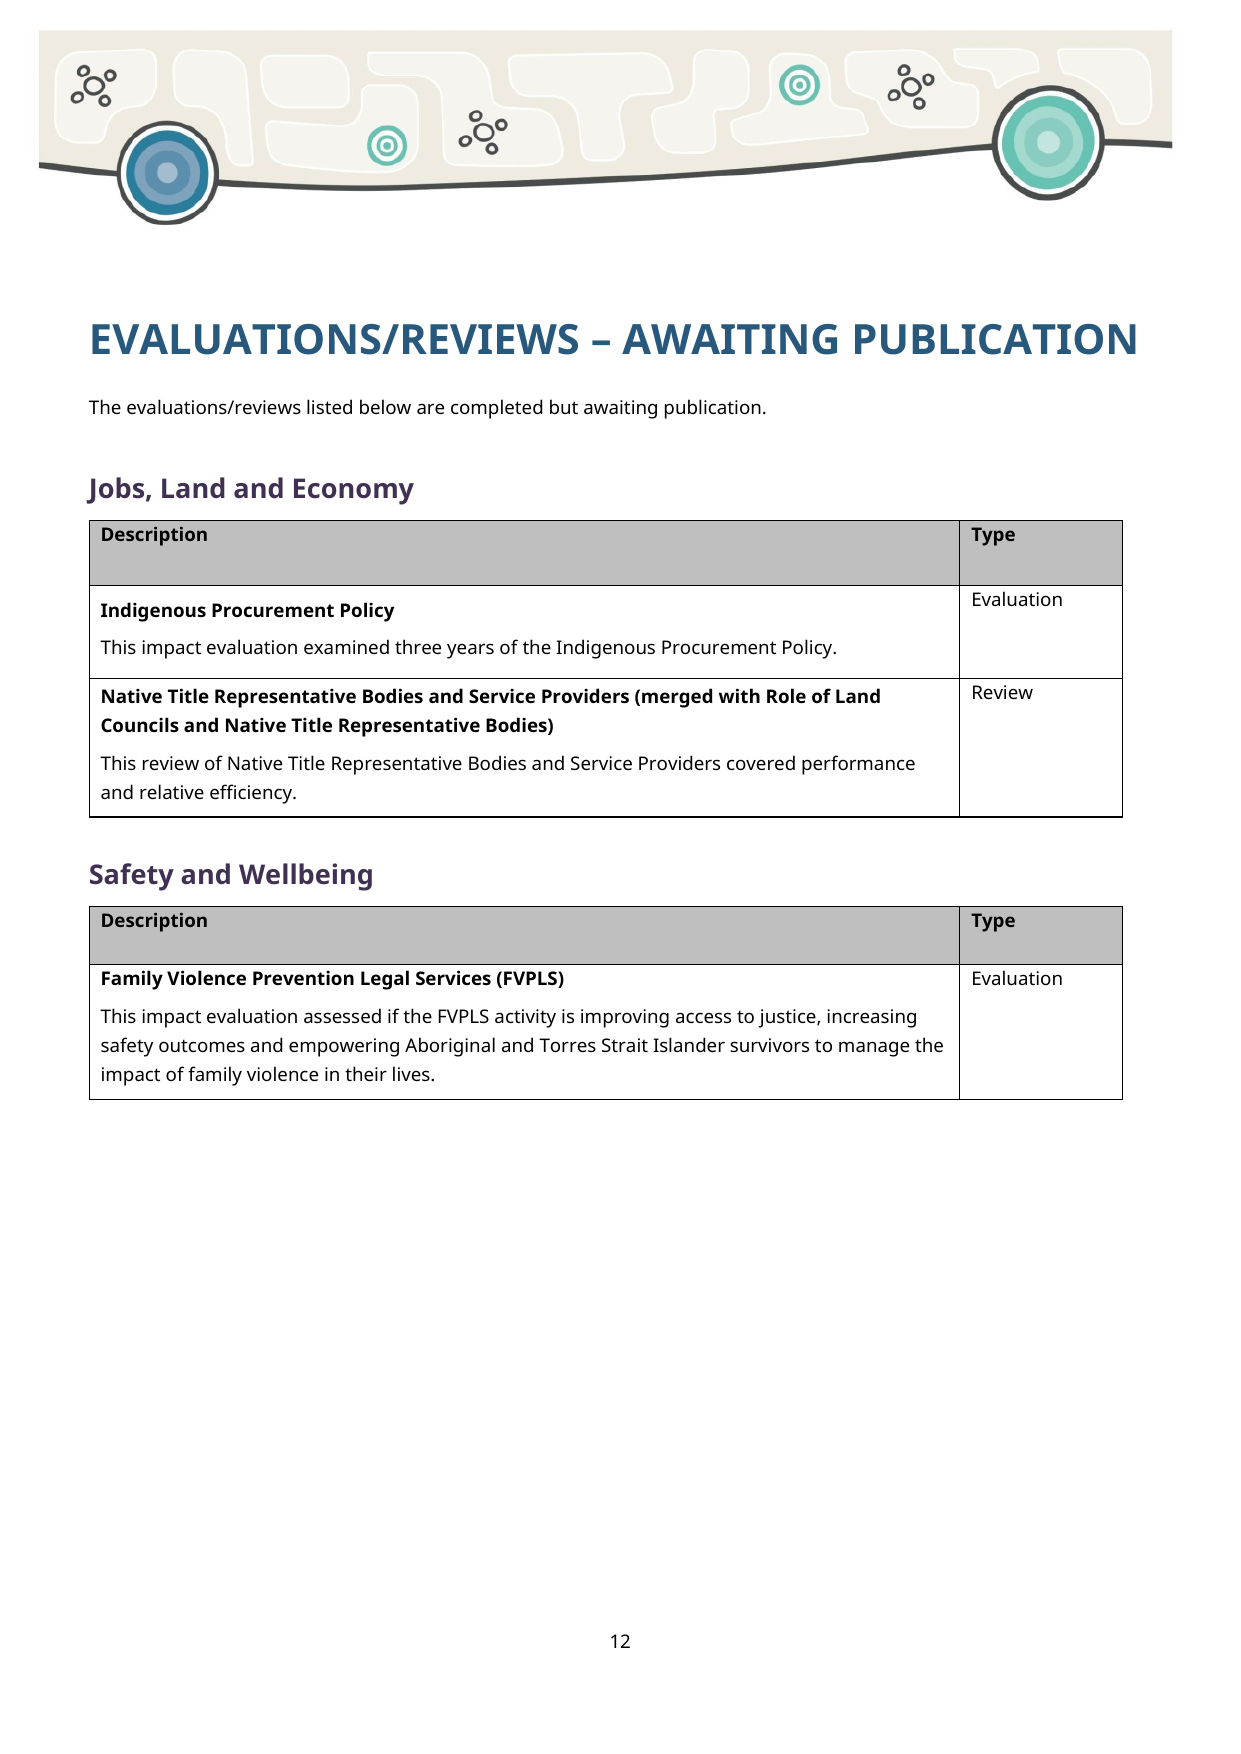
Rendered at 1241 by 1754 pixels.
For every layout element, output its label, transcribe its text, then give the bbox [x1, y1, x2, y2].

table_cell Review [960, 679, 1122, 816]
table_cell Evaluation [960, 586, 1122, 678]
text The evaluations/reviews listed below are completed but awaiting publication. [89, 394, 1152, 419]
picture [0, 0, 1224, 1731]
table_cell Evaluation [960, 965, 1122, 1098]
table_header Type [960, 521, 1122, 585]
table_header Type [960, 907, 1122, 964]
table_header Description [90, 907, 959, 964]
text Safety and Wellbeing [89, 855, 1152, 892]
table_cell Family Violence Prevention Legal Services (FVPLS) This impact evaluation assessed if the FVPLS activity is improving access to justice, increasing safety outcomes and empowering Aboriginal and Torres Strait Islander survivors to manage the impact of family violence in their lives. [90, 965, 959, 1098]
table_cell Native Title Representative Bodies and Service Providers (merged with Role of Land Councils and Native Title Representative Bodies) This review of Native Title Representative Bodies and Service Providers covered performance and relative efficiency. [90, 679, 959, 816]
subtitle Evaluations/Reviews – Awaiting Publication [89, 310, 1152, 367]
text Jobs, Land and Economy [89, 469, 1152, 506]
table_cell Indigenous Procurement Policy This impact evaluation examined three years of the Indigenous Procurement Policy. [90, 586, 959, 678]
table_header Description [90, 521, 959, 585]
